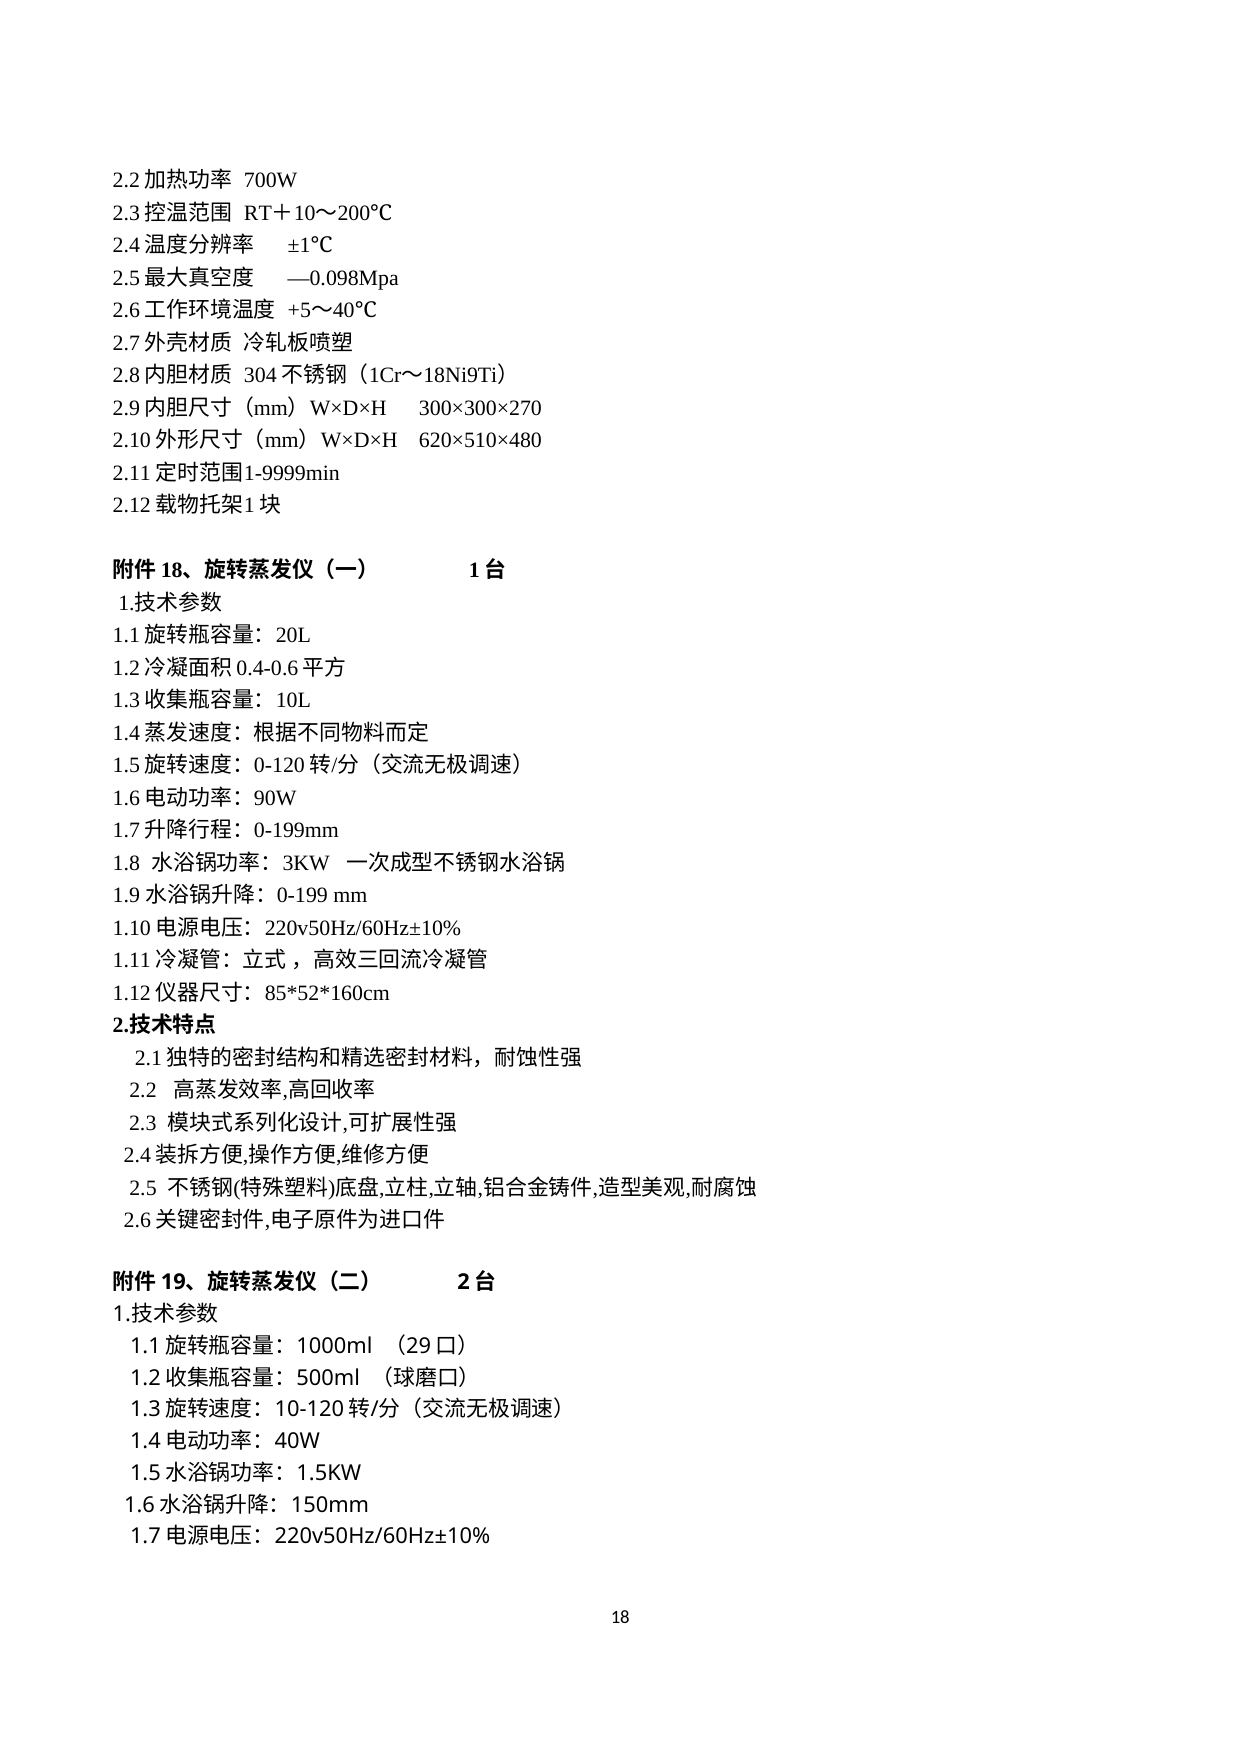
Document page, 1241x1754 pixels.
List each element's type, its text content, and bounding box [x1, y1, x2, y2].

text 1.1旋转瓶容量：1000ml （29口） [112, 1328, 1128, 1359]
text 1.5水浴锅功率：1.5KW [112, 1455, 1128, 1487]
text 1.3旋转速度：10-120转/分（交流无极调速） [112, 1391, 1128, 1423]
text 1.4蒸发速度：根据不同物料而定 [112, 714, 1128, 747]
text 2.3控温范围 RT＋10～200℃ [112, 194, 1128, 227]
text 1.2冷凝面积0.4-0.6平方 [112, 649, 1128, 682]
text 2.10外形尺寸（mm）W×D×H 620×510×480 [112, 422, 1128, 454]
text 2.12载物托架 1块 [112, 487, 1128, 519]
text 2.6关键密封件,电子原件为进口件 [112, 1202, 1128, 1234]
text 1.7电源电压：220v50Hz/60Hz±10% [112, 1518, 1128, 1550]
text 2.5最大真空度 —0.098Mpa [112, 259, 1128, 292]
text 2.2 高蒸发效率,高回收率 [112, 1072, 1128, 1104]
text 2.5 不锈钢(特殊塑料)底盘,立柱,立轴,铝合金铸件,造型美观,耐腐蚀 [112, 1169, 1128, 1202]
text 2.1独特的密封结构和精选密封材料，耐蚀性强 [112, 1039, 1128, 1072]
text 2.8内胆材质 304不锈钢（1Cr～18Ni9Ti） [112, 357, 1128, 389]
text 2.2加热功率 700W [112, 162, 1128, 194]
text 2.9内胆尺寸（mm）W×D×H 300×300×270 [112, 389, 1128, 422]
text 1.4电动功率：40W [112, 1423, 1128, 1455]
text 2.6工作环境温度 +5～40℃ [112, 292, 1128, 324]
text 1.9 水浴锅升降：0-199 mm [112, 877, 1128, 909]
text 1.3收集瓶容量：10L [112, 682, 1128, 714]
text 1.6电动功率：90W [112, 779, 1128, 812]
text 1.11冷凝管：立式 ，高效三回流冷凝管 [112, 942, 1128, 974]
text 附件18、旋转蒸发仪（一） 1台 [112, 552, 1128, 584]
text 2.4温度分辨率 ±1℃ [112, 227, 1128, 259]
text 1.12仪器尺寸：85*52*160cm [112, 974, 1128, 1007]
text 1.10电源电压：220v50Hz/60Hz±10% [112, 909, 1128, 942]
text 1.7升降行程：0-199mm [112, 812, 1128, 844]
text 1.技术参数 [112, 584, 1128, 617]
text 1.技术参数 [112, 1296, 1128, 1328]
text 1.2收集瓶容量：500ml （球磨口） [112, 1359, 1128, 1391]
text 附件19、旋转蒸发仪（二） 2台 [112, 1264, 1128, 1296]
text 2.11定时范围 1-9999min [112, 454, 1128, 487]
text 2.7外壳材质 冷轧板喷塑 [112, 324, 1128, 357]
text 2.技术特点 [112, 1007, 1128, 1039]
text 1.8 水浴锅功率：3KW 一次成型不锈钢水浴锅 [112, 844, 1128, 877]
text 2.4装拆方便,操作方便,维修方便 [112, 1137, 1128, 1169]
text 1.1旋转瓶容量：20L [112, 617, 1128, 649]
text 2.3 模块式系列化设计,可扩展性强 [112, 1104, 1128, 1137]
text 1.5旋转速度：0-120转/分（交流无极调速） [112, 747, 1128, 779]
text 1.6水浴锅升降：150mm [112, 1487, 1128, 1518]
